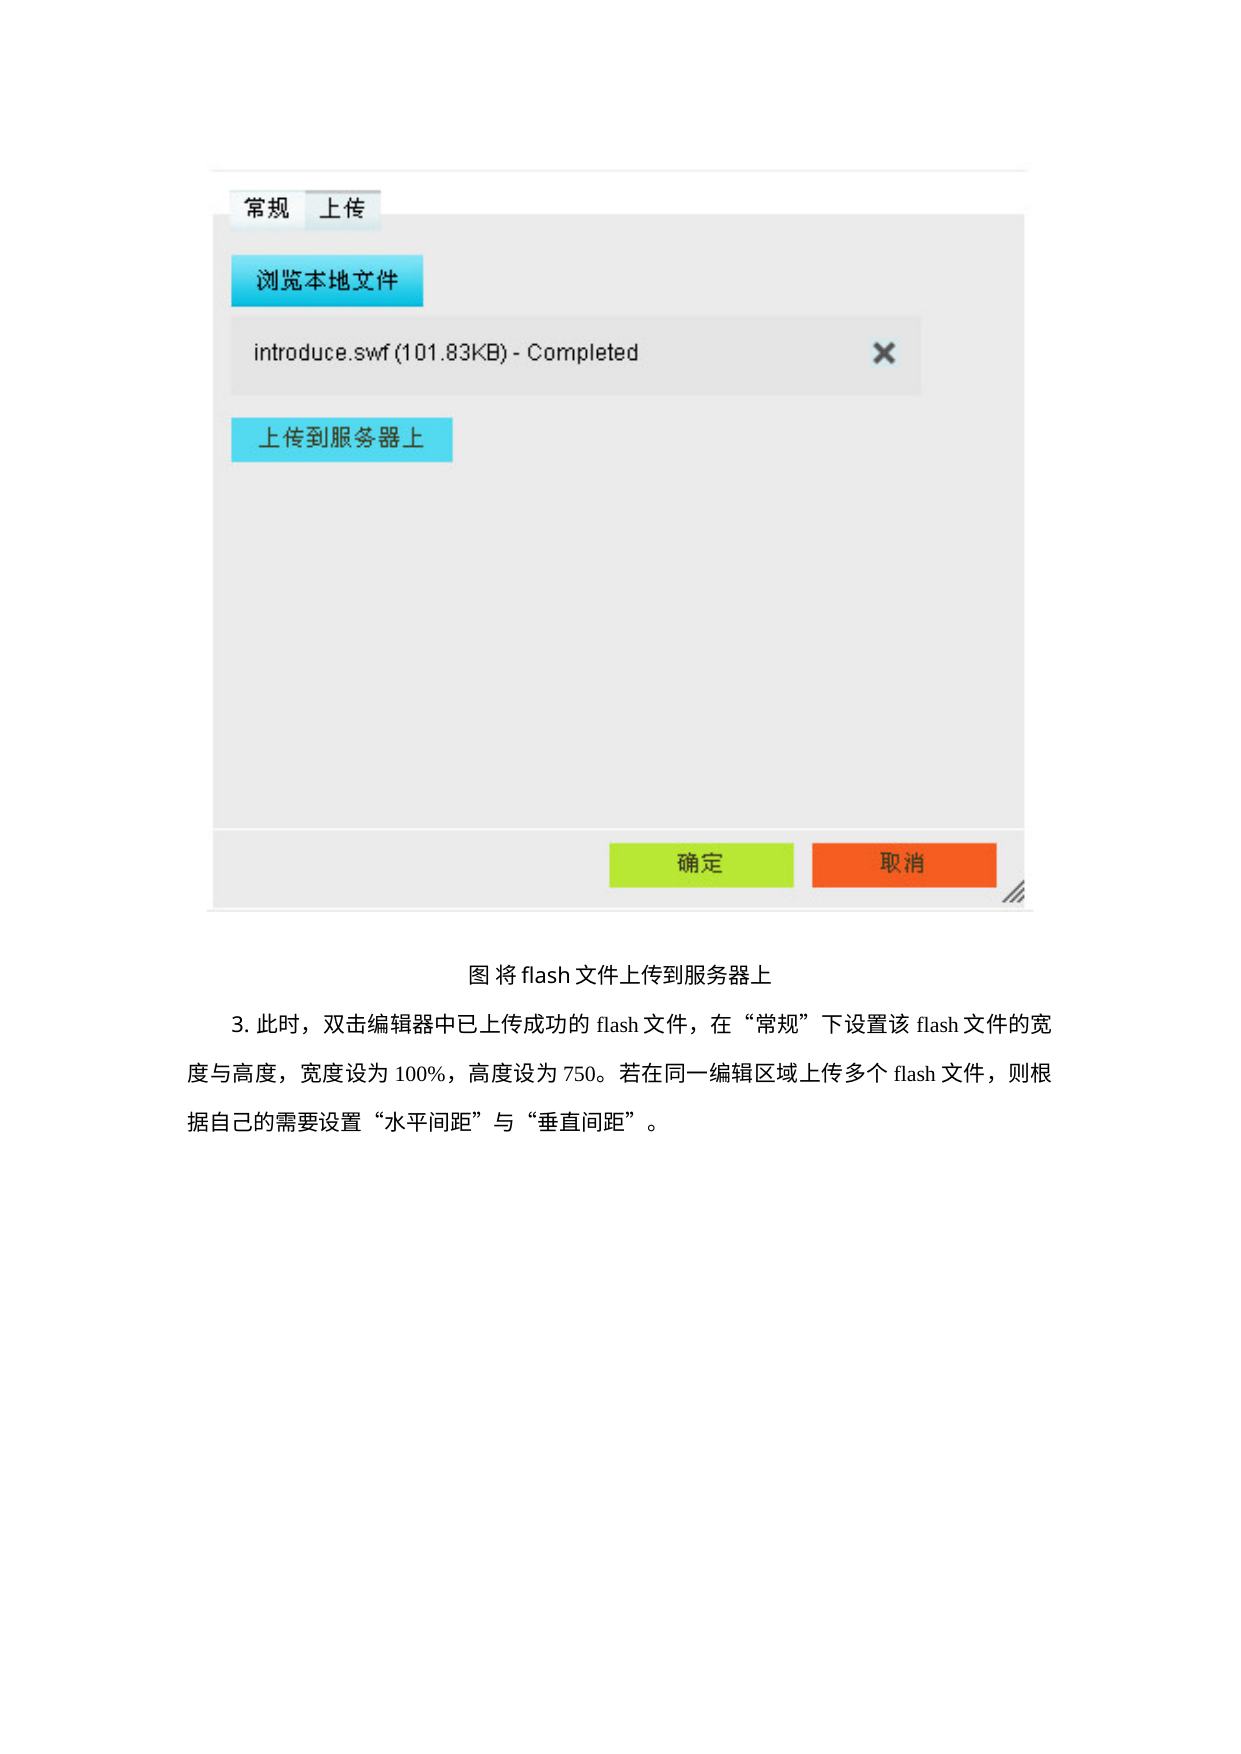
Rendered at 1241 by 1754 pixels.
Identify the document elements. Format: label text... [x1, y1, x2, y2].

text 图 将flash文件上传到服务器上 [187, 958, 1053, 991]
text 3. 此时，双击编辑器中已上传成功的flash文件，在“常规”下设置该flash文件的宽度与高度，宽度设为100%，高度设为750。若在同一编辑区域上传多个flash文件，则根据自己的需要设置“水平间距”与“垂直间距”。 [187, 1007, 1053, 1137]
picture [206, 162, 1034, 912]
